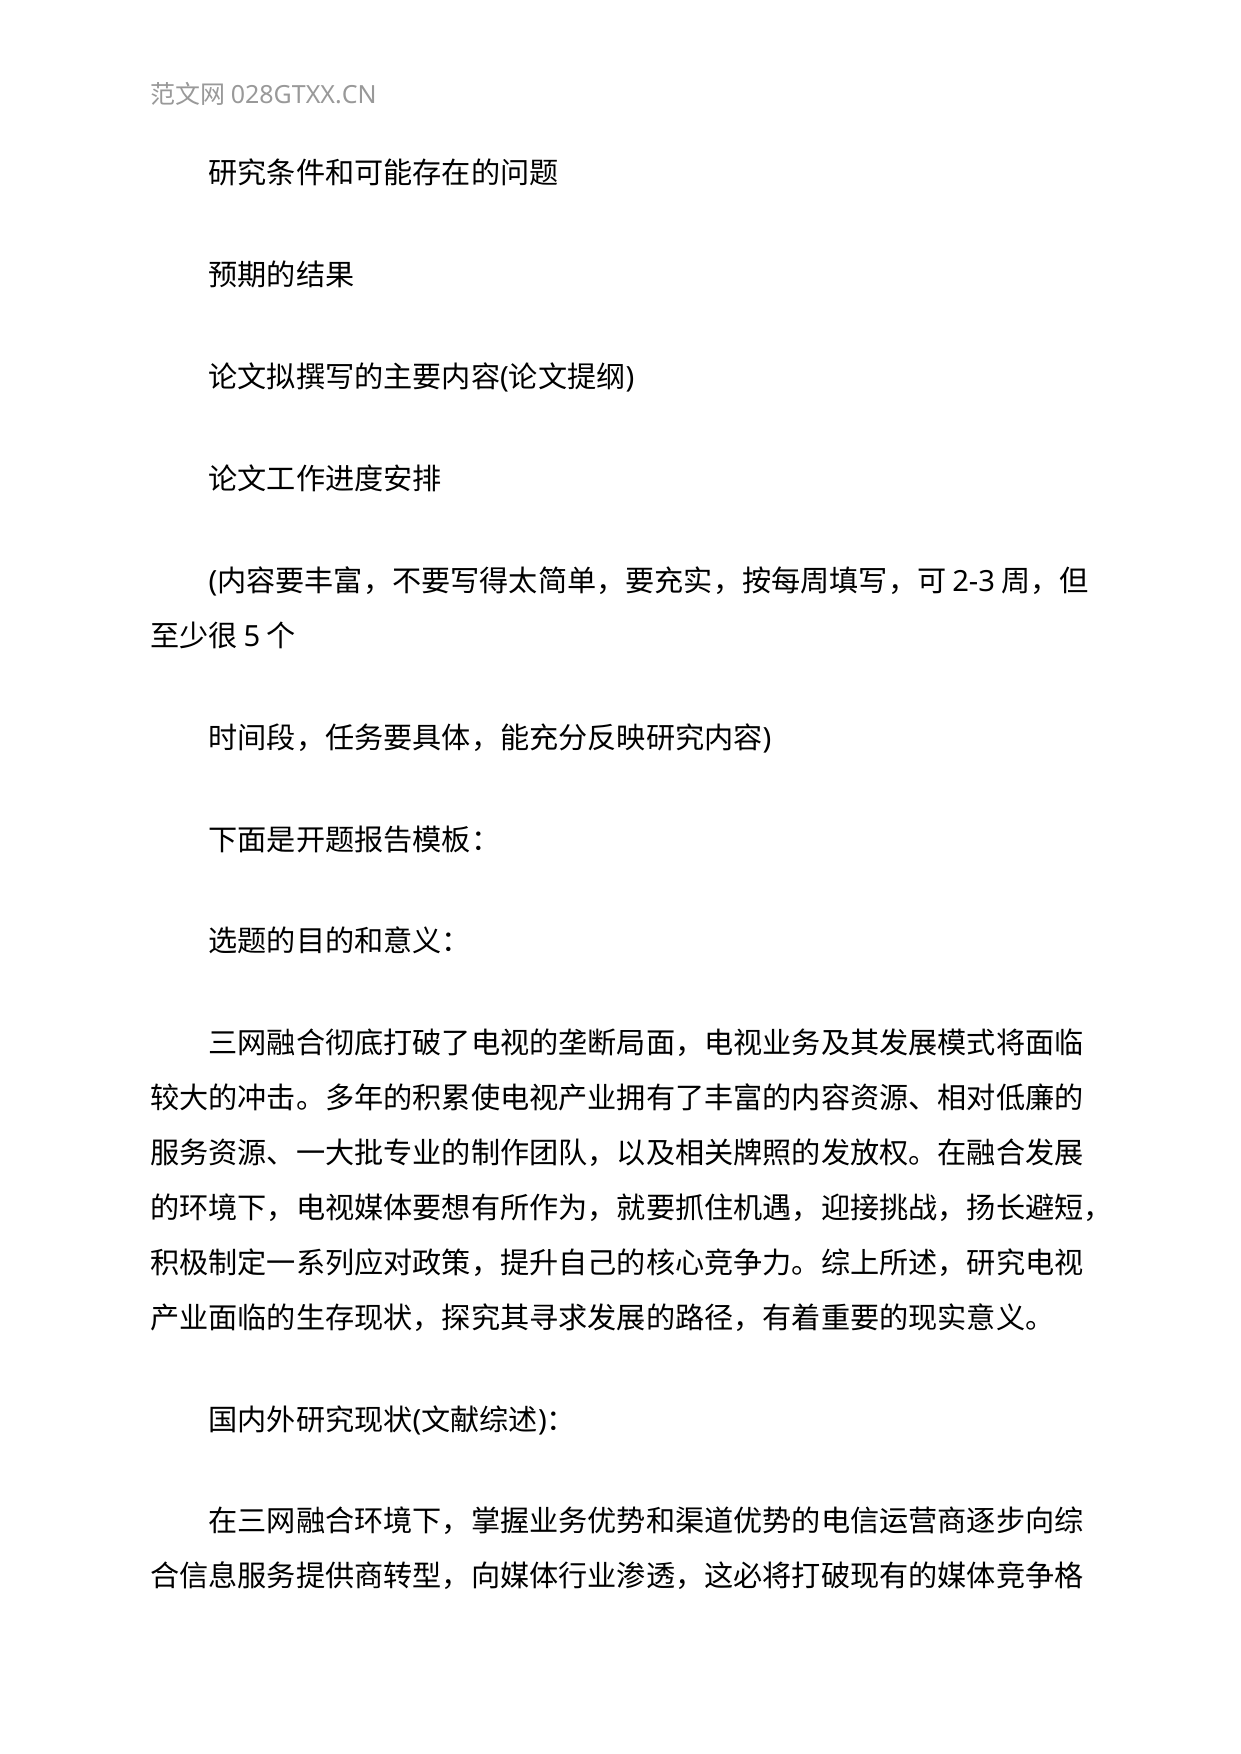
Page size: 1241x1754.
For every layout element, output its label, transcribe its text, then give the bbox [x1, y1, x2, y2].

text 论文拟撰写的主要内容(论文提纲) [150, 353, 1090, 396]
text 下面是开题报告模板： [150, 816, 1090, 858]
text 国内外研究现状(文献综述)： [150, 1396, 1090, 1438]
text 论文工作进度安排 [150, 456, 1090, 498]
text 三网融合彻底打破了电视的垄断局面，电视业务及其发展模式将面临较大的冲击。多年的积累使电视产业拥有了丰富的内容资源、相对低廉的服务资源、一大批专业的制作团队，以及相关牌照的发放权。在融合发展的环境下，电视媒体要想有所作为，就要抓住机遇，迎接挑战，扬长避短，积极制定一系列应对政策，提升自己的核心竞争力。综上所述，研究电视产业面临的生存现状，探究其寻求发展的路径，有着重要的现实意义。 [150, 1020, 1090, 1337]
text 时间段，任务要具体，能充分反映研究内容) [150, 714, 1090, 757]
text 预期的结果 [150, 252, 1090, 294]
text (内容要丰富，不要写得太简单，要充实，按每周填写，可2-3周，但至少很5个 [150, 557, 1090, 655]
text 选题的目的和意义： [150, 918, 1090, 960]
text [150, 1498, 1090, 1595]
text 研究条件和可能存在的问题 [150, 150, 1090, 192]
